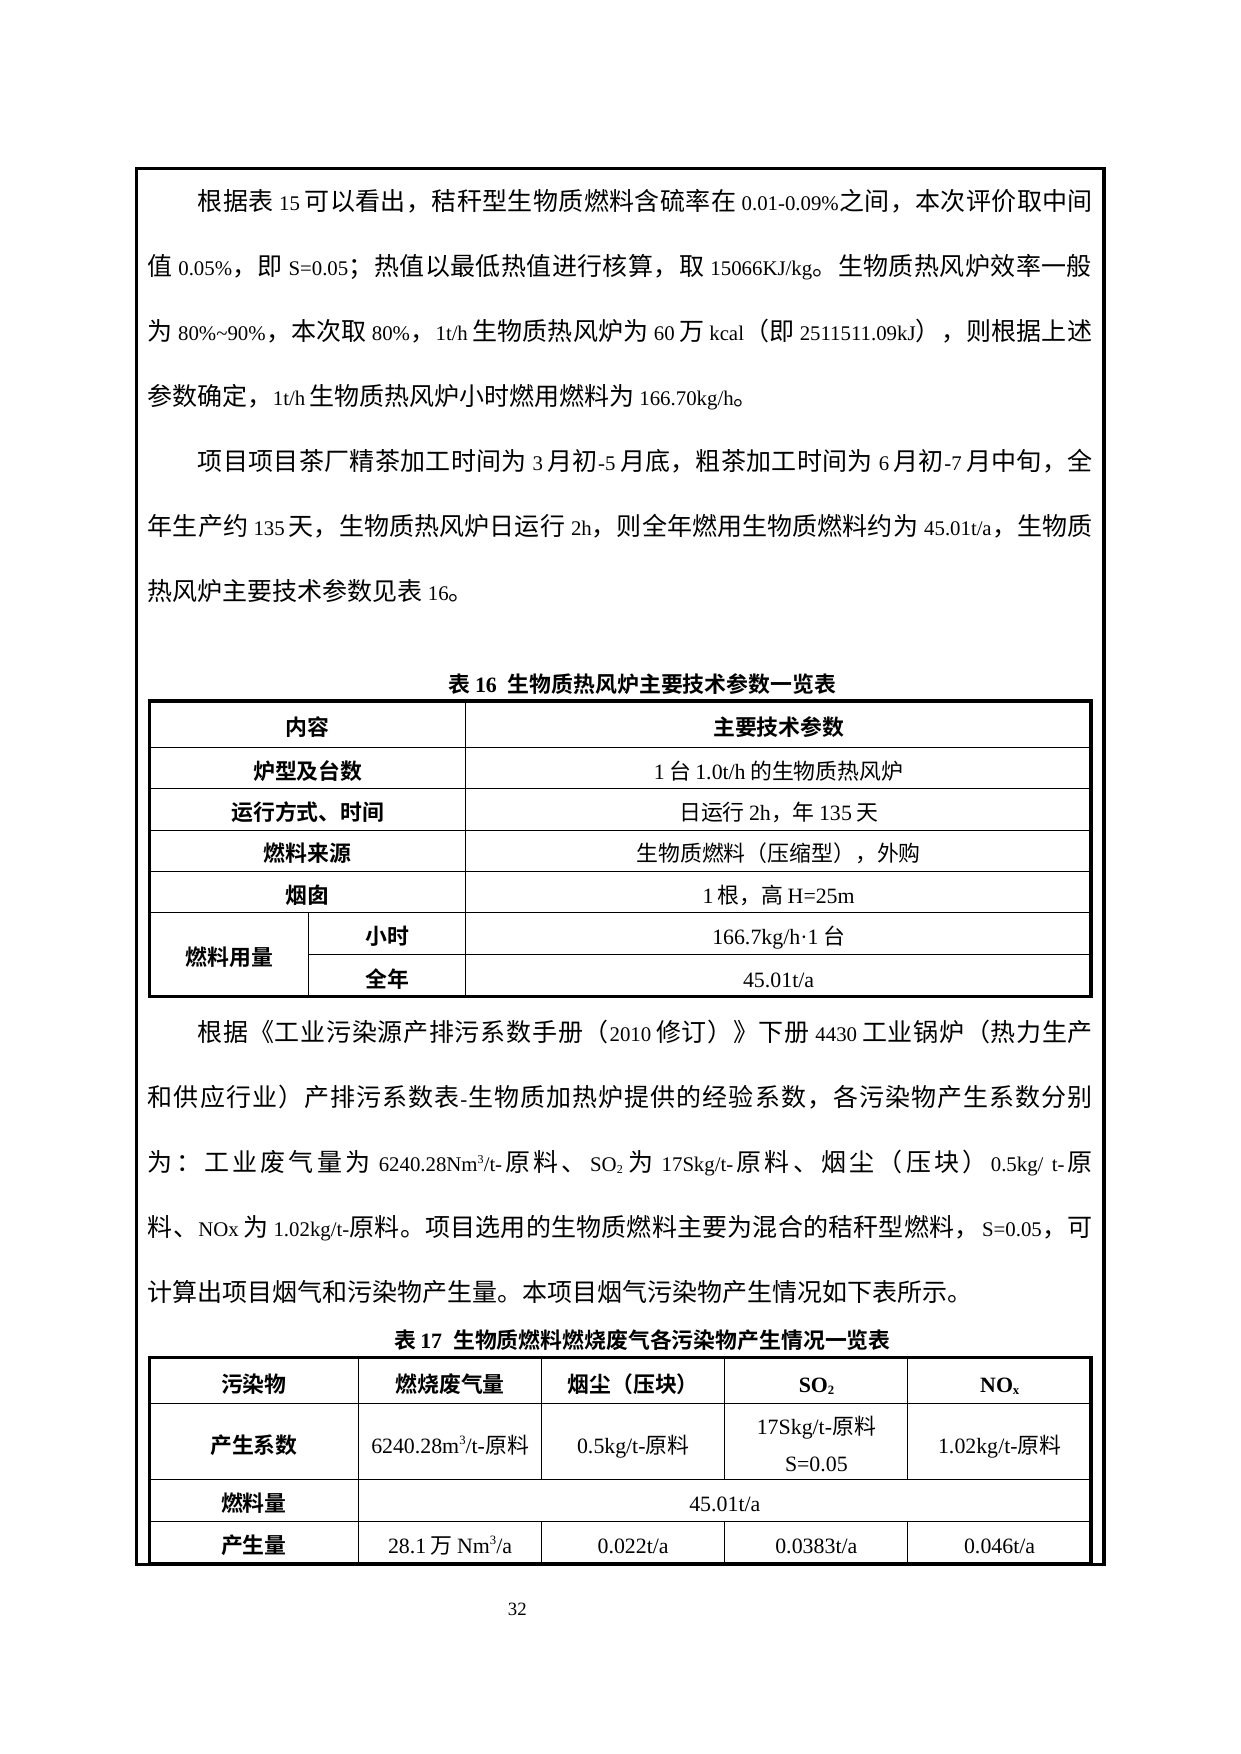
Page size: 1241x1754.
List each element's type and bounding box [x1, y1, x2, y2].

table_cell [138, 170, 1102, 1563]
